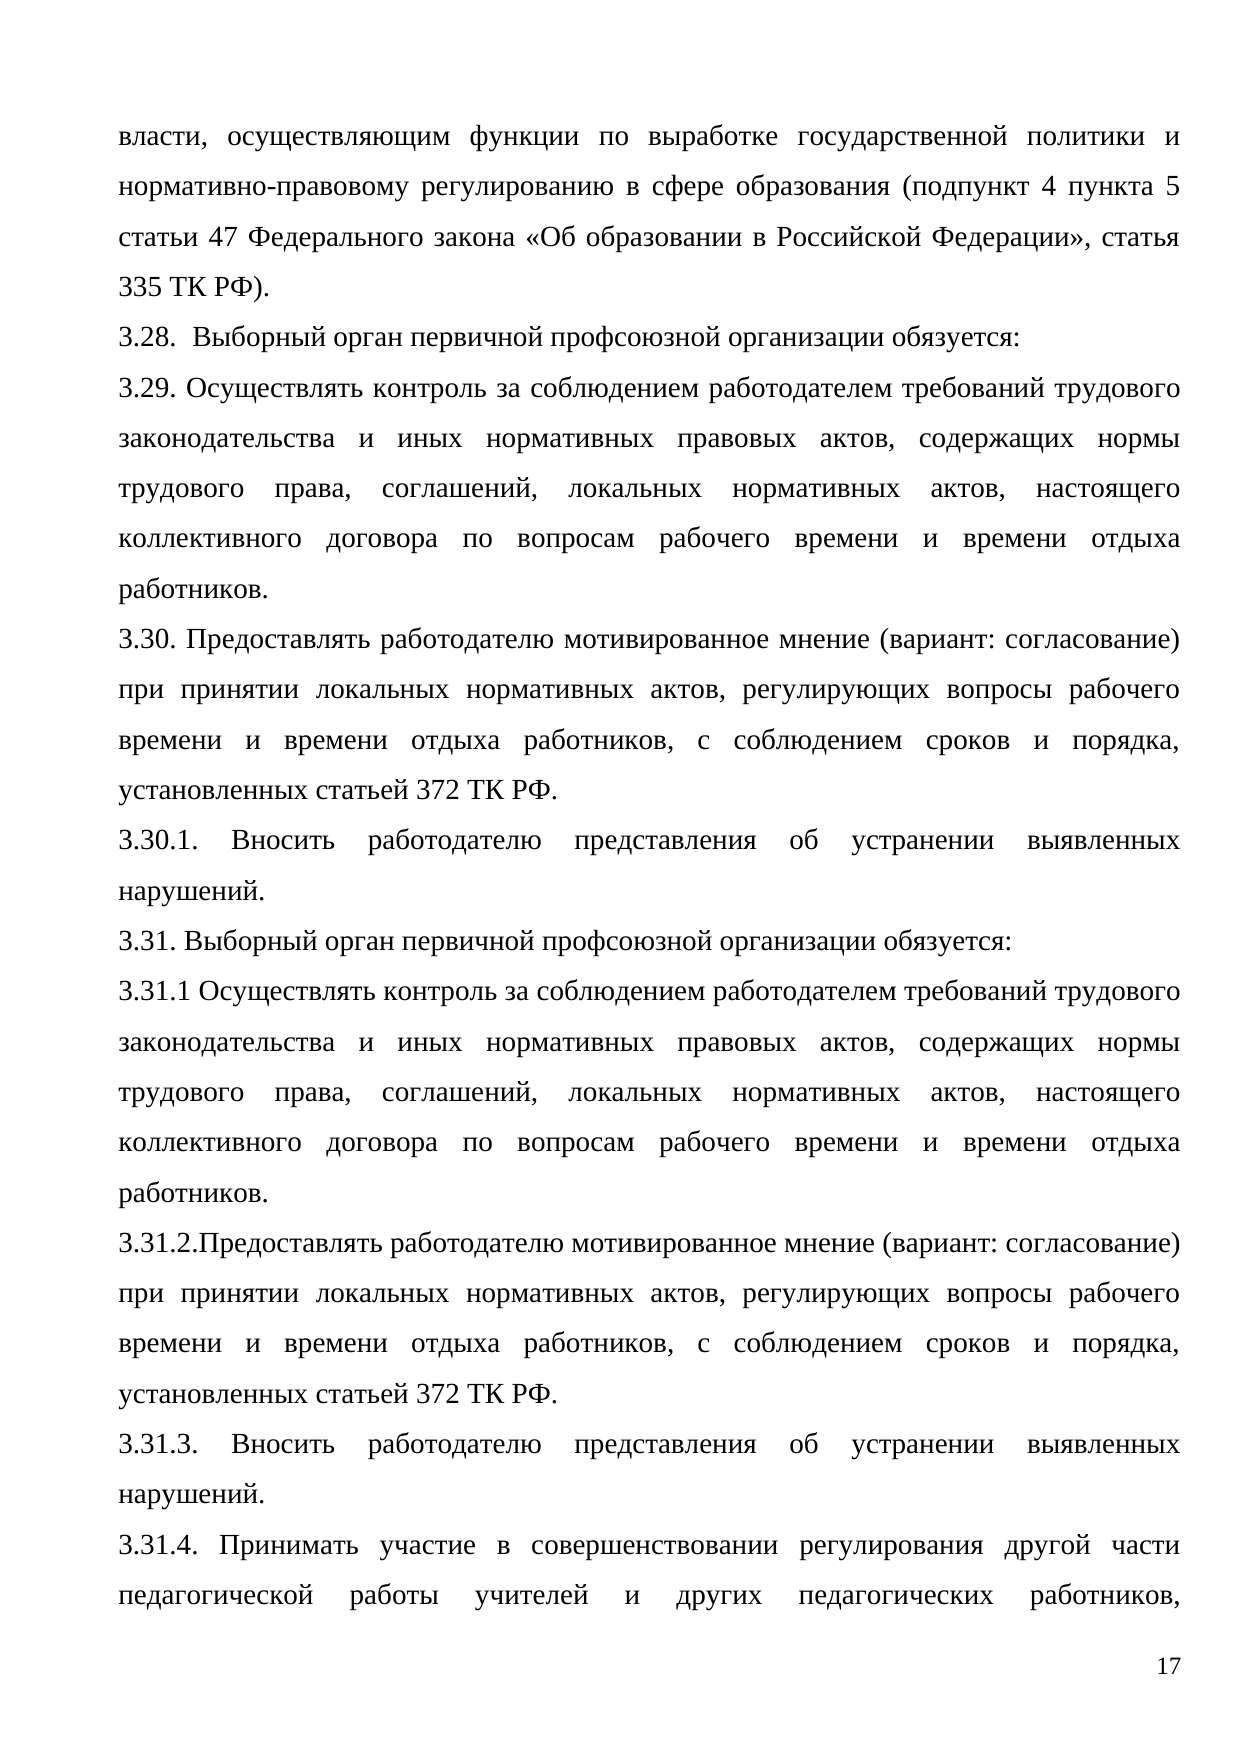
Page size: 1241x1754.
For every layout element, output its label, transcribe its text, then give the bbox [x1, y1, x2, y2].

text 3.28. Выборный орган первичной профсоюзной организации обязуется: [118, 319, 1181, 353]
text 3.31.2.Предоставлять работодателю мотивированное мнение (вариант: согласование) при принятии локальных нормативных актов, регулирующих вопросы рабочего времени и времени отдыха работников, с соблюдением сроков и порядка, установленных статьей 372 ТК РФ. [118, 1225, 1181, 1409]
text 3.31.3. Вносить работодателю представления об устранении выявленных нарушений. [118, 1426, 1181, 1510]
text 3.30. Предоставлять работодателю мотивированное мнение (вариант: согласование) при принятии локальных нормативных актов, регулирующих вопросы рабочего времени и времени отдыха работников, с соблюдением сроков и порядка, установленных статьей 372 ТК РФ. [118, 621, 1181, 806]
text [118, 1527, 1181, 1611]
text 3.31.1 Осуществлять контроль за соблюдением работодателем требований трудового законодательства и иных нормативных правовых актов, содержащих нормы трудового права, соглашений, локальных нормативных актов, настоящего коллективного договора по вопросам рабочего времени и времени отдыха работников. [118, 973, 1181, 1208]
text 3.29. Осуществлять контроль за соблюдением работодателем требований трудового законодательства и иных нормативных правовых актов, содержащих нормы трудового права, соглашений, локальных нормативных актов, настоящего коллективного договора по вопросам рабочего времени и времени отдыха работников. [118, 370, 1181, 604]
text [118, 118, 1181, 303]
text 3.31. Выборный орган первичной профсоюзной организации обязуется: [118, 923, 1181, 957]
text 3.30.1. Вносить работодателю представления об устранении выявленных нарушений. [118, 822, 1181, 906]
